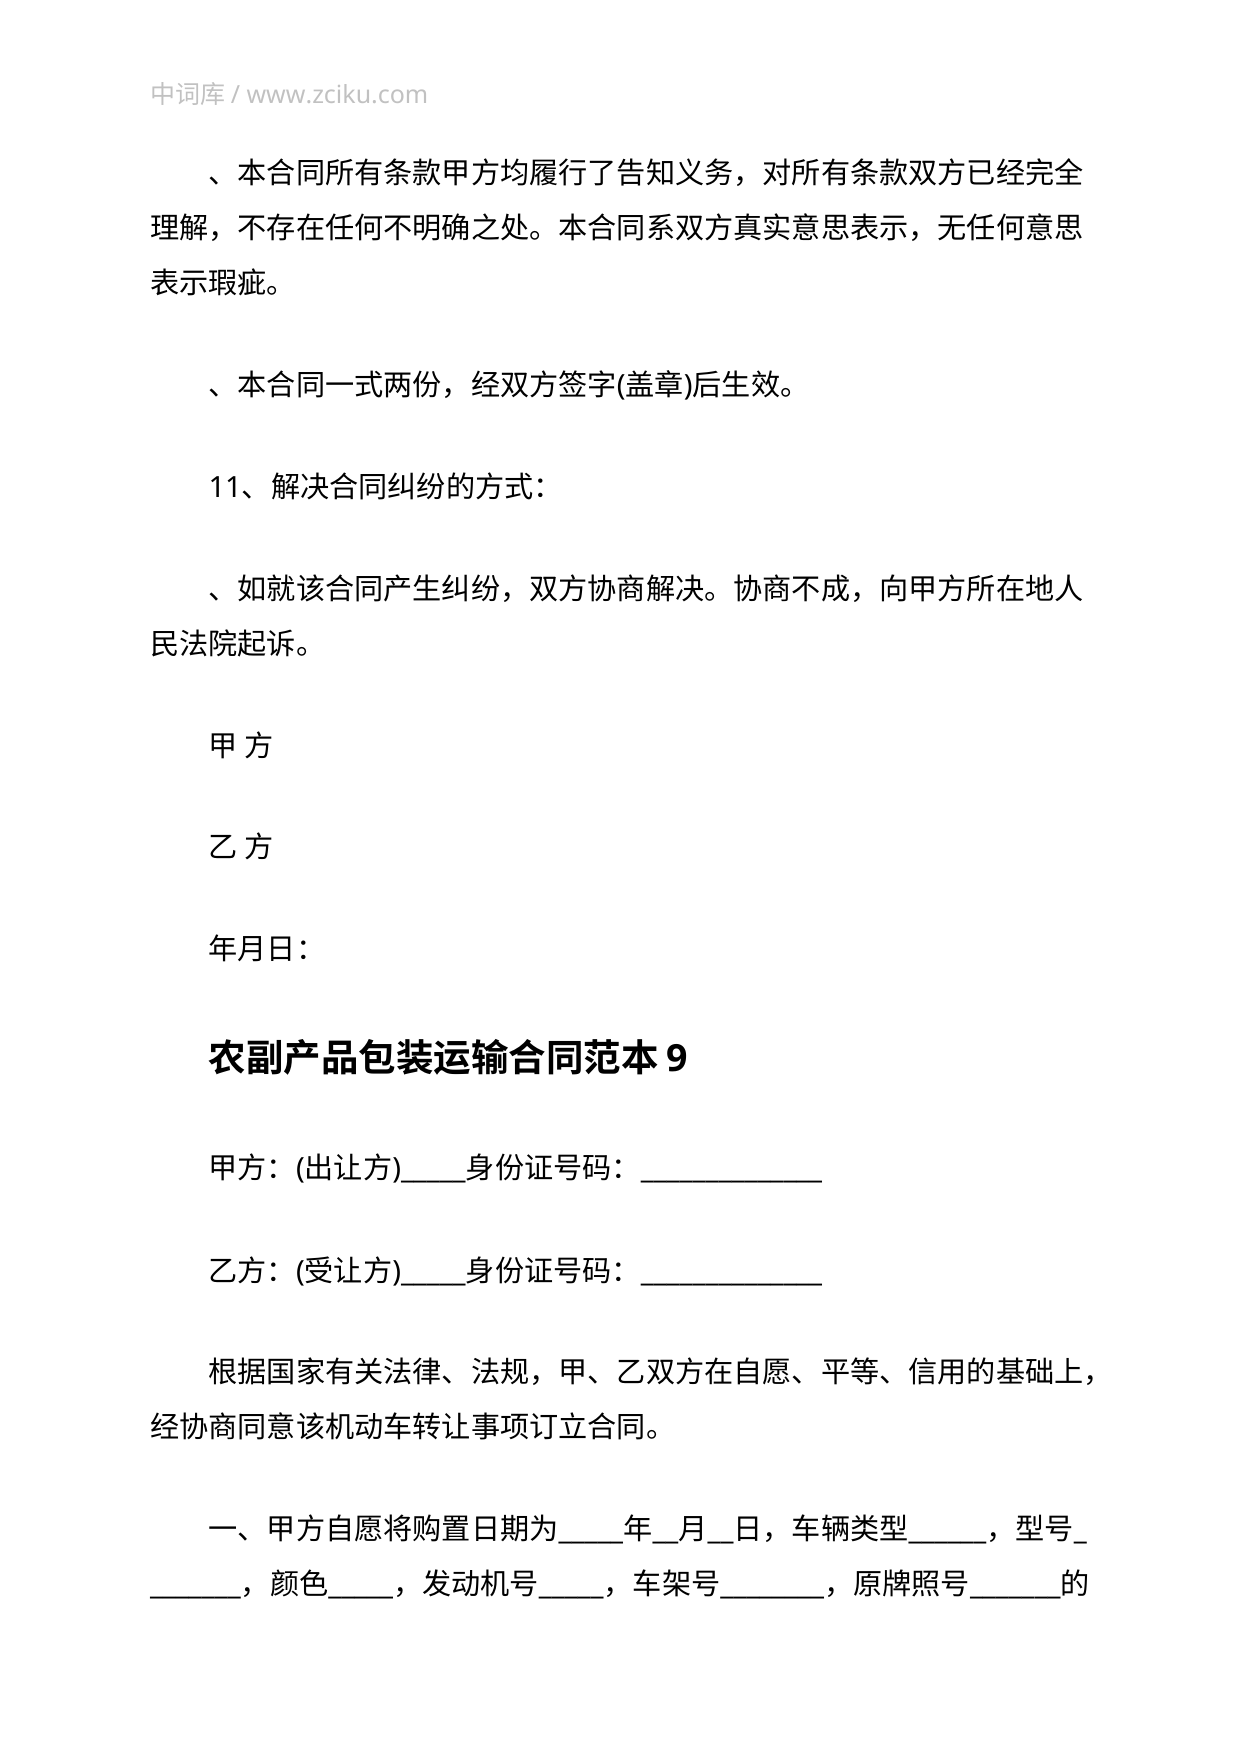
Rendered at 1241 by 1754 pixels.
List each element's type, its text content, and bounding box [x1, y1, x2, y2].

text 乙方：(受让方)_____身份证号码：______________ [150, 1247, 1090, 1289]
text 根据国家有关法律、法规，甲、乙双方在自愿、平等、信用的基础上，经协商同意该机动车转让事项订立合同。 [150, 1349, 1090, 1446]
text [150, 1506, 1090, 1603]
text 11、解决合同纠纷的方式： [150, 463, 1090, 506]
text 乙 方 [150, 824, 1090, 866]
text 甲 方 [150, 722, 1090, 764]
text 、如就该合同产生纠纷，双方协商解决。协商不成，向甲方所在地人民法院起诉。 [150, 566, 1090, 663]
text 年月日： [150, 926, 1090, 968]
text 农副产品包装运输合同范本9 [150, 1027, 1090, 1082]
text 、本合同一式两份，经双方签字(盖章)后生效。 [150, 362, 1090, 404]
text 甲方：(出让方)_____身份证号码：______________ [150, 1145, 1090, 1187]
text 、本合同所有条款甲方均履行了告知义务，对所有条款双方已经完全理解，不存在任何不明确之处。本合同系双方真实意思表示，无任何意思表示瑕疵。 [150, 150, 1090, 302]
